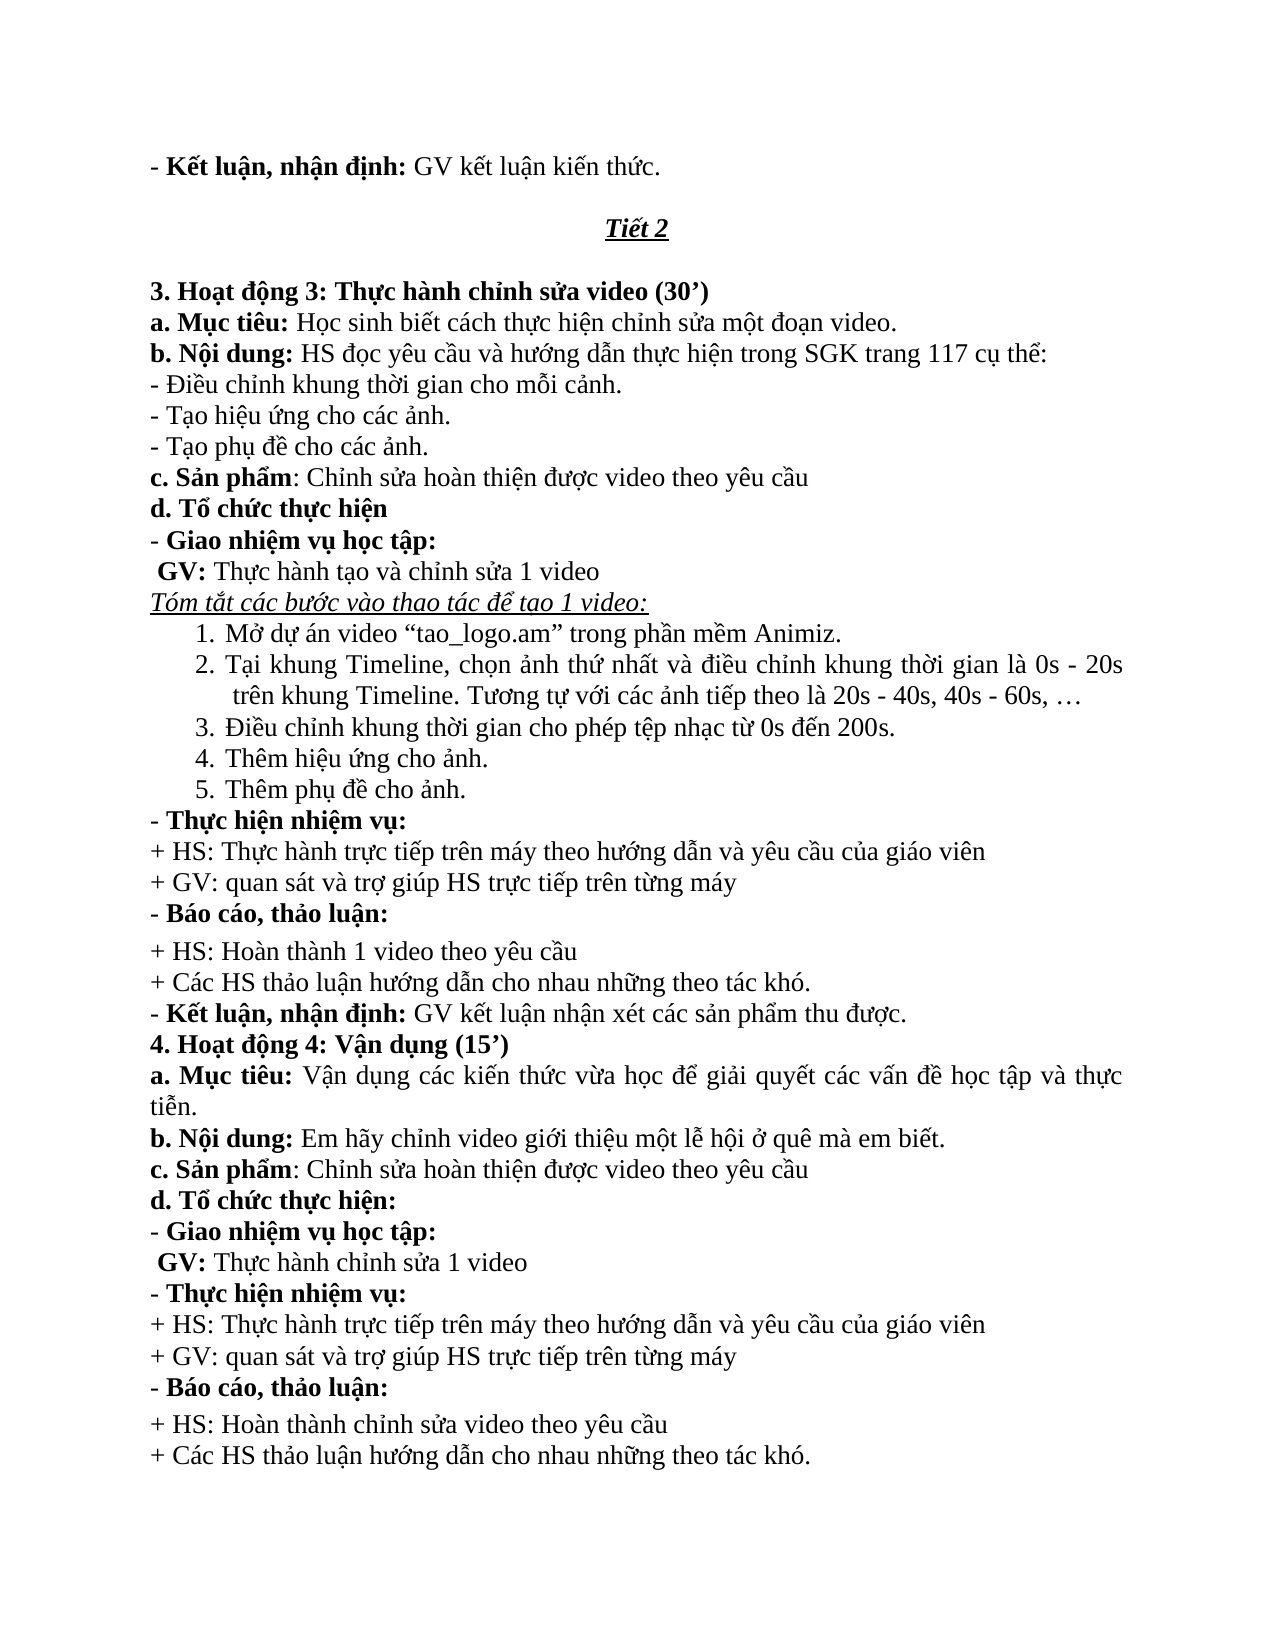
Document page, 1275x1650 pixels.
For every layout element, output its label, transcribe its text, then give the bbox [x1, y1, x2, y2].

text -‌ ‌‌Kết‌ ‌luận,‌ ‌nhận‌ ‌định:‌ ‌‌GV‌ kết luận kiến thức. [150, 150, 1120, 181]
list Tại khung Timeline, chọn ảnh thứ nhất và điều chỉnh khung thời gian là 0s - 20s trên khung Timeline. Tương tự với các ảnh tiếp theo là 20s - 40s, 40s - 60s, … [195, 648, 1125, 711]
text +‌ ‌GV:‌ ‌quan‌ ‌sát‌ ‌và‌ ‌trợ‌ ‌giúp‌ HS trực tiếp trên từng máy ‌ [150, 1340, 1120, 1371]
text - Thực‌ ‌hiện‌ ‌nhiệm‌ ‌vụ:‌ ‌ ‌ [150, 1277, 1120, 1308]
text +‌ ‌HS:‌ Hoàn thành chỉnh sửa video theo yêu cầu [150, 1408, 1120, 1439]
text 3. Hoạt động 3: Thực hành chỉnh sửa video (30’) [150, 274, 1125, 306]
text c. Sản phẩm: Chỉnh sửa hoàn thiện được video theo yêu cầu [150, 461, 1125, 493]
text -‌ ‌‌Kết‌ ‌luận,‌ ‌nhận‌ ‌định:‌ ‌‌GV‌ kết luận nhận xét các sản phẩm thu được. [150, 997, 1120, 1028]
text -‌ ‌Báo‌ ‌cáo,‌ ‌thảo‌ ‌luận:‌ ‌ ‌ [150, 1371, 1120, 1402]
text - Tạo hiệu ứng cho các ảnh. [150, 399, 1125, 430]
text -‌ ‌Báo‌ ‌cáo,‌ ‌thảo‌ ‌luận:‌ ‌ ‌ [150, 897, 1120, 929]
text b. Nội dung: Em hãy chỉnh video giới thiệu một lễ hội ở quê mà em biết. [150, 1122, 1125, 1153]
text b. Nội dung: HS đọc yêu cầu và hướng dẫn thực hiện trong SGK trang 117 cụ thể: [150, 337, 1125, 368]
text +‌ ‌GV:‌ ‌quan‌ ‌sát‌ ‌và‌ ‌trợ‌ ‌giúp‌ HS trực tiếp trên từng máy ‌ [150, 866, 1120, 897]
text d. Tổ chức thực hiện: [150, 1184, 1125, 1215]
text a. Mục tiêu: Học sinh biết cách thực hiện chỉnh sửa một đoạn video. [150, 306, 1125, 337]
text +‌ ‌Các‌ HS thảo luận hướng dẫn cho nhau những theo tác khó. [150, 1439, 1120, 1470]
text +‌ ‌HS:‌ Hoàn thành 1 video theo yêu cầu [150, 935, 1120, 966]
text a. Mục tiêu: Vận dụng các kiến thức vừa học để giải quyết các vấn đề học tập và thực tiễn. [150, 1059, 1125, 1122]
list Thêm hiệu ứng cho ảnh. [195, 742, 1125, 773]
list Điều chỉnh khung thời gian cho phép tệp nhạc từ 0s đến 200s. [195, 711, 1125, 742]
text -‌ ‌‌Giao ‌‌nhiệm‌ ‌vụ học tập:‌ ‌ [150, 524, 1120, 555]
text 4. Hoạt động 4: Vận dụng (15’) [150, 1028, 1125, 1059]
text GV: Thực hành tạo và chỉnh sửa 1 video [150, 555, 1120, 586]
text GV: Thực hành chỉnh sửa 1 video [150, 1246, 1120, 1277]
text +‌ ‌HS:‌ Thực hành trực tiếp trên máy theo hướng dẫn và yêu cầu của giáo viên [150, 1308, 1120, 1340]
list Thêm phụ đề cho ảnh. [195, 773, 1120, 804]
text Tiết 2 [150, 212, 1125, 243]
list Mở dự án video “tao_logo.am” trong phần mềm Animiz. [195, 617, 1125, 648]
text - Tạo phụ đề cho các ảnh. [150, 430, 1125, 461]
text Tóm tắt các bước vào thao tác để tạo 1 video: [150, 586, 1125, 617]
text +‌ ‌Các‌ HS thảo luận hướng dẫn cho nhau những theo tác khó. [150, 966, 1120, 997]
text -‌ ‌‌Giao ‌‌nhiệm‌ ‌vụ học tập:‌ ‌ [150, 1215, 1120, 1246]
text d. Tổ chức thực hiện [150, 493, 1125, 524]
text - Thực‌ ‌hiện‌ ‌nhiệm‌ ‌vụ:‌ ‌ ‌ [150, 804, 1120, 835]
text c. Sản phẩm: Chỉnh sửa hoàn thiện được video theo yêu cầu [150, 1153, 1125, 1184]
text - Điều chỉnh khung thời gian cho mỗi cảnh. [150, 368, 1125, 399]
text +‌ ‌HS:‌ Thực hành trực tiếp trên máy theo hướng dẫn và yêu cầu của giáo viên [150, 835, 1120, 866]
